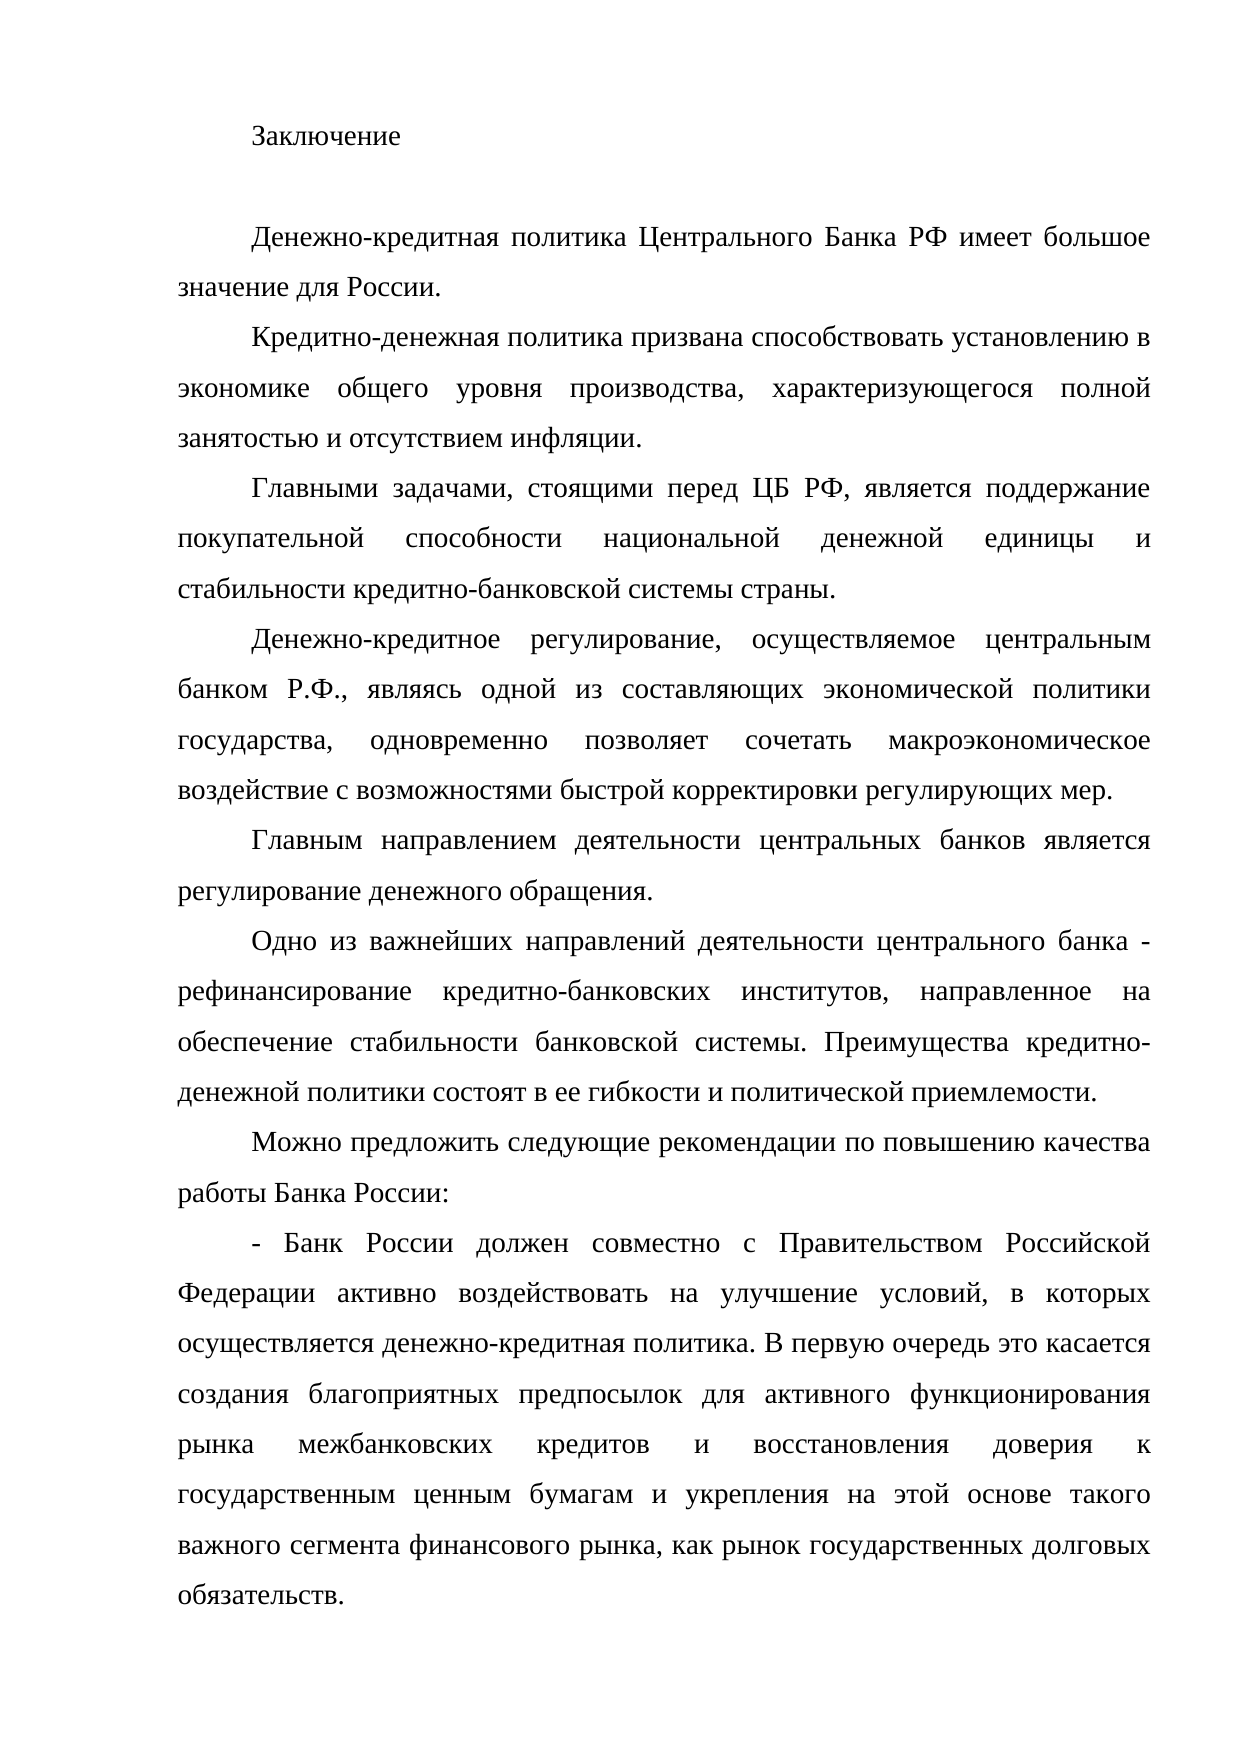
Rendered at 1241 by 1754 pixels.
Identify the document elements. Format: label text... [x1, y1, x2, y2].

text Можно предложить следующие рекомендации по повышению качества работы Банка России: [177, 1124, 1152, 1208]
text - Банк России должен совместно с Правительством Российской Федерации активно воздействовать на улучшение условий, в которых осуществляется денежно-кредитная политика. В первую очередь это касается создания благоприятных предпосылок для активного функционирования рынка межбанковских кредитов и восстановления доверия к государственным ценным бумагам и укрепления на этой основе такого важного сегмента финансового рынка, как рынок государственных долговых обязательств. [177, 1225, 1152, 1611]
text Кредитно-денежная политика призвана способствовать установлению в экономике общего уровня производства, характеризующегося полной занятостью и отсутствием инфляции. [177, 319, 1152, 453]
text Денежно-кредитная политика Центрального Банка РФ имеет большое значение для России. [177, 219, 1152, 303]
text Денежно-кредитное регулирование, осуществляемое центральным банком Р.Ф., являясь одной из составляющих экономической политики государства, одновременно позволяет сочетать макроэкономическое воздействие с возможностями быстрой корректировки регулирующих мер. [177, 621, 1152, 806]
text Главным направлением деятельности центральных банков является регулирование денежного обращения. [177, 822, 1152, 906]
text Заключение [177, 118, 1152, 152]
text Главными задачами, стоящими перед ЦБ РФ, является поддержание покупательной способности национальной денежной единицы и стабильности кредитно-банковской системы страны. [177, 470, 1152, 604]
text Одно из важнейших направлений деятельности центрального банка - рефинансирование кредитно-банковских институтов, направленное на обеспечение стабильности банковской системы. Преимущества кредитно-денежной политики состоят в ее гибкости и политической приемлемости. [177, 923, 1152, 1108]
